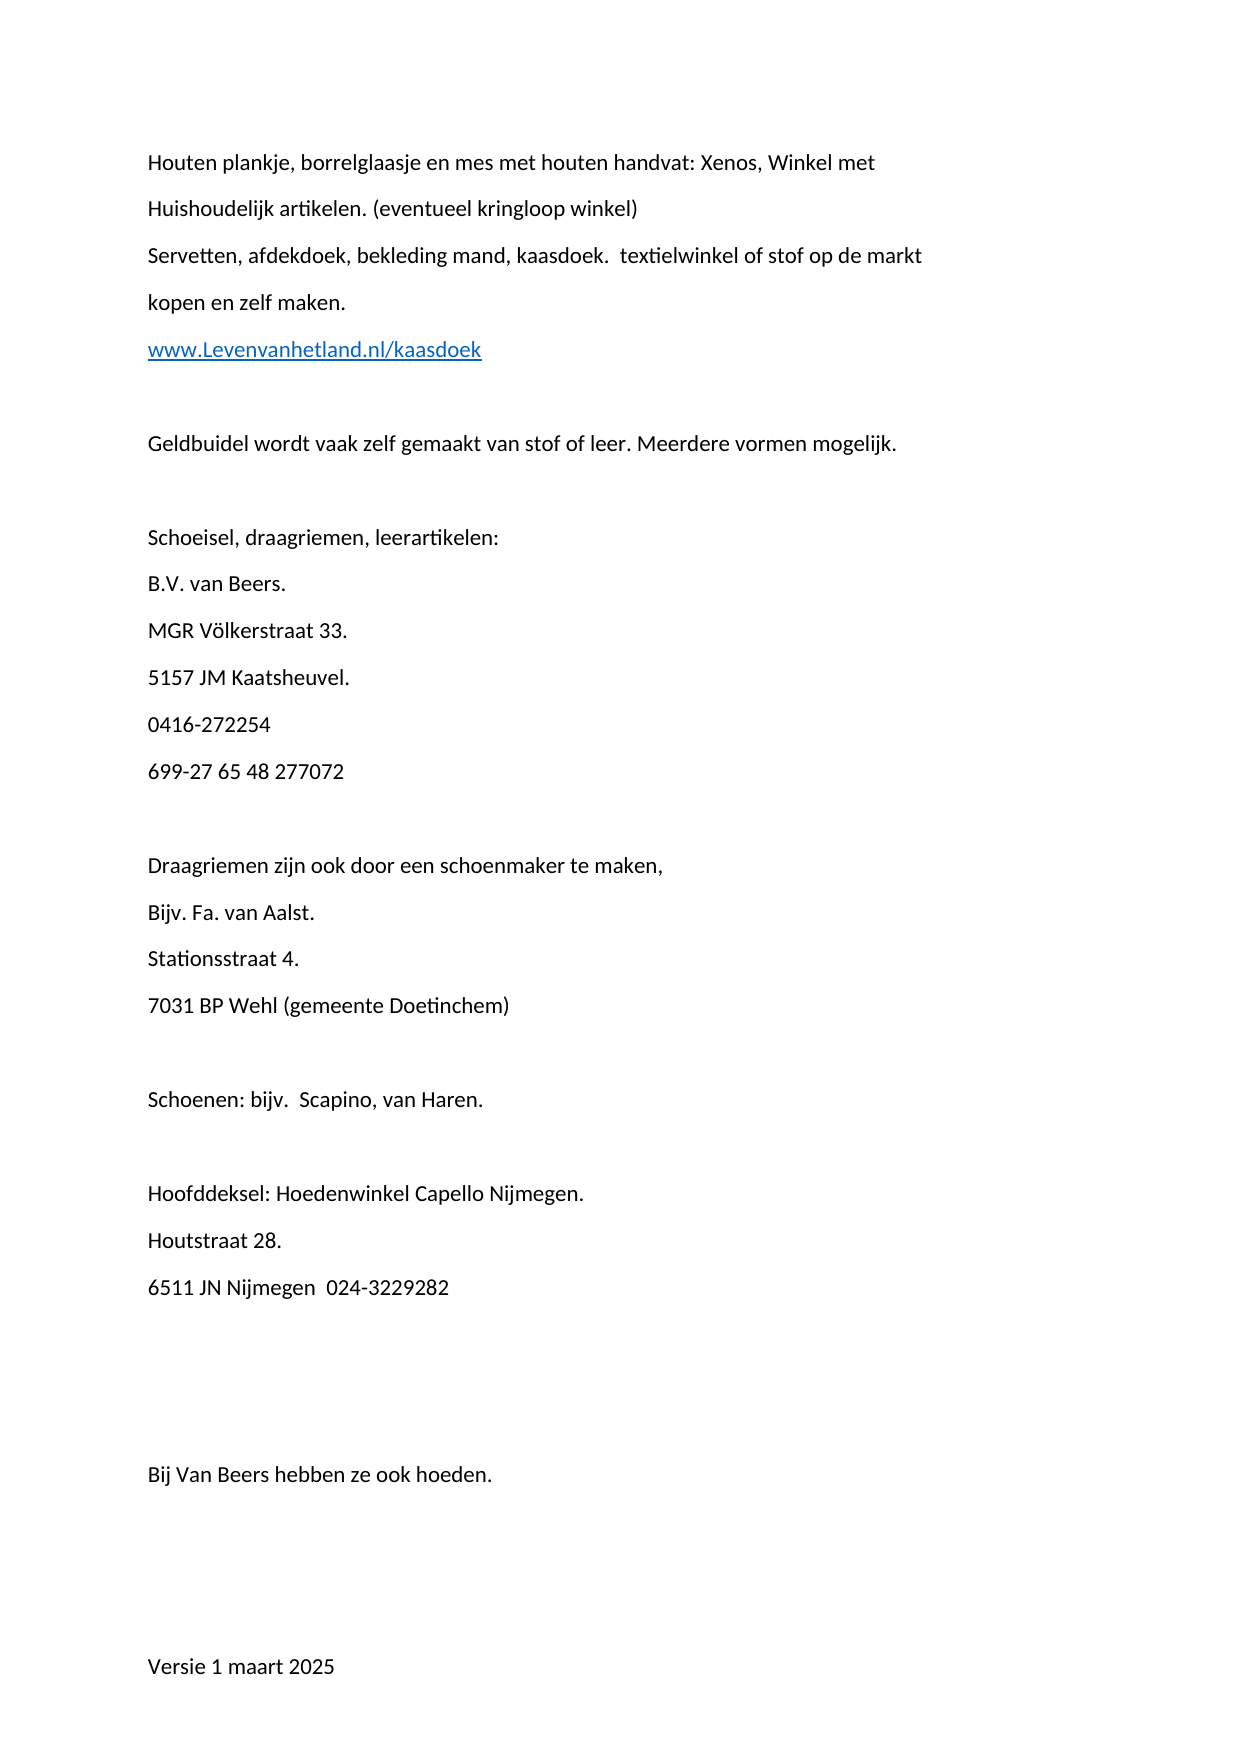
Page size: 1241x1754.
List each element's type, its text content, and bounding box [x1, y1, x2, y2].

text MGR Völkerstraat 33. [148, 616, 1093, 644]
text Hoofddeksel: Hoedenwinkel Capello Nijmegen. [148, 1179, 1093, 1207]
text 7031 BP Wehl (gemeente Doetinchem) [148, 991, 1093, 1019]
text kopen en zelf maken. [148, 288, 1093, 316]
text 699-27 65 48 277072 [148, 757, 1093, 785]
text Bijv. Fa. van Aalst. [148, 898, 1093, 926]
text B.V. van Beers. [148, 569, 1093, 597]
text Bij Van Beers hebben ze ook hoeden. [148, 1460, 1093, 1488]
text Schoeisel, draagriemen, leerartikelen: [148, 523, 1093, 551]
text Houten plankje, borrelglaasje en mes met houten handvat: Xenos, Winkel met [148, 148, 1093, 176]
text 0416-272254 [148, 710, 1093, 738]
text www.Levenvanhetland.nl/kaasdoek [148, 335, 1093, 363]
text 6511 JN Nijmegen 024-3229282 [148, 1273, 1093, 1301]
text Houtstraat 28. [148, 1226, 1093, 1254]
text Servetten, afdekdoek, bekleding mand, kaasdoek. textielwinkel of stof op de markt [148, 241, 1093, 269]
text Huishoudelijk artikelen. (eventueel kringloop winkel) [148, 194, 1093, 222]
text Geldbuidel wordt vaak zelf gemaakt van stof of leer. Meerdere vormen mogelijk. [148, 429, 1093, 457]
text Stationsstraat 4. [148, 944, 1093, 972]
text Schoenen: bijv. Scapino, van Haren. [148, 1085, 1093, 1113]
text Draagriemen zijn ook door een schoenmaker te maken, [148, 851, 1093, 879]
text 5157 JM Kaatsheuvel. [148, 663, 1093, 691]
